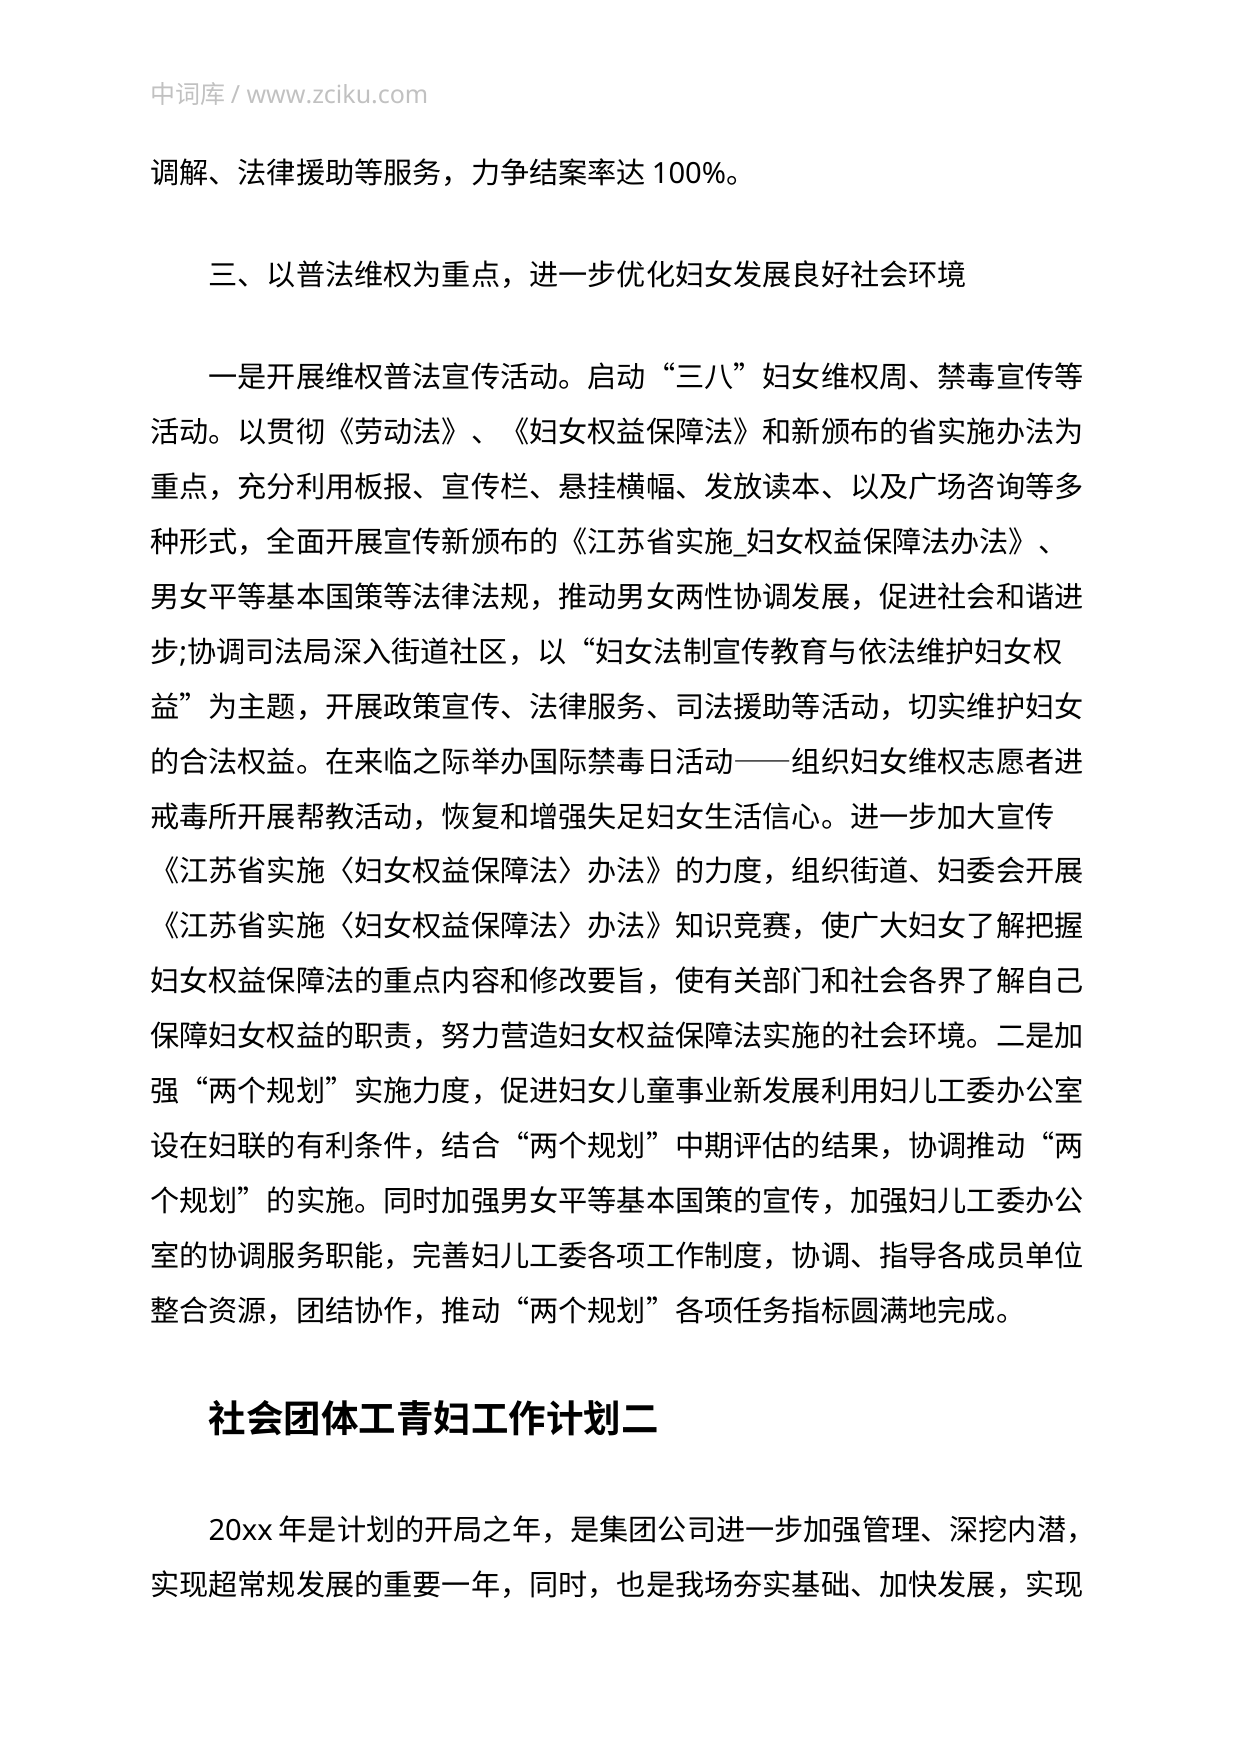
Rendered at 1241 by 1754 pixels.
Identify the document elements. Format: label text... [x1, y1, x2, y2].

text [150, 1506, 1090, 1604]
text 一是开展维权普法宣传活动。启动“三八”妇女维权周、禁毒宣传等活动。以贯彻《劳动法》、《妇女权益保障法》和新颁布的省实施办法为重点，充分利用板报、宣传栏、悬挂横幅、发放读本、以及广场咨询等多种形式，全面开展宣传新颁布的《江苏省实施_妇女权益保障法办法》、男女平等基本国策等法律法规，推动男女两性协调发展，促进社会和谐进步;协调司法局深入街道社区，以“妇女法制宣传教育与依法维护妇女权益”为主题，开展政策宣传、法律服务、司法援助等活动，切实维护妇女的合法权益。在来临之际举办国际禁毒日活动——组织妇女维权志愿者进戒毒所开展帮教活动，恢复和增强失足妇女生活信心。进一步加大宣传《江苏省实施〈妇女权益保障法〉办法》的力度，组织街道、妇委会开展《江苏省实施〈妇女权益保障法〉办法》知识竞赛，使广大妇女了解把握妇女权益保障法的重点内容和修改要旨，使有关部门和社会各界了解自己保障妇女权益的职责，努力营造妇女权益保障法实施的社会环境。二是加强“两个规划”实施力度，促进妇女儿童事业新发展利用妇儿工委办公室设在妇联的有利条件，结合“两个规划”中期评估的结果，协调推动“两个规划”的实施。同时加强男女平等基本国策的宣传，加强妇儿工委办公室的协调服务职能，完善妇儿工委各项工作制度，协调、指导各成员单位整合资源，团结协作，推动“两个规划”各项任务指标圆满地完成。 [150, 354, 1090, 1329]
text 三、以普法维权为重点，进一步优化妇女发展良好社会环境 [150, 252, 1090, 294]
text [150, 150, 1090, 192]
text 社会团体工青妇工作计划二 [150, 1389, 1090, 1443]
